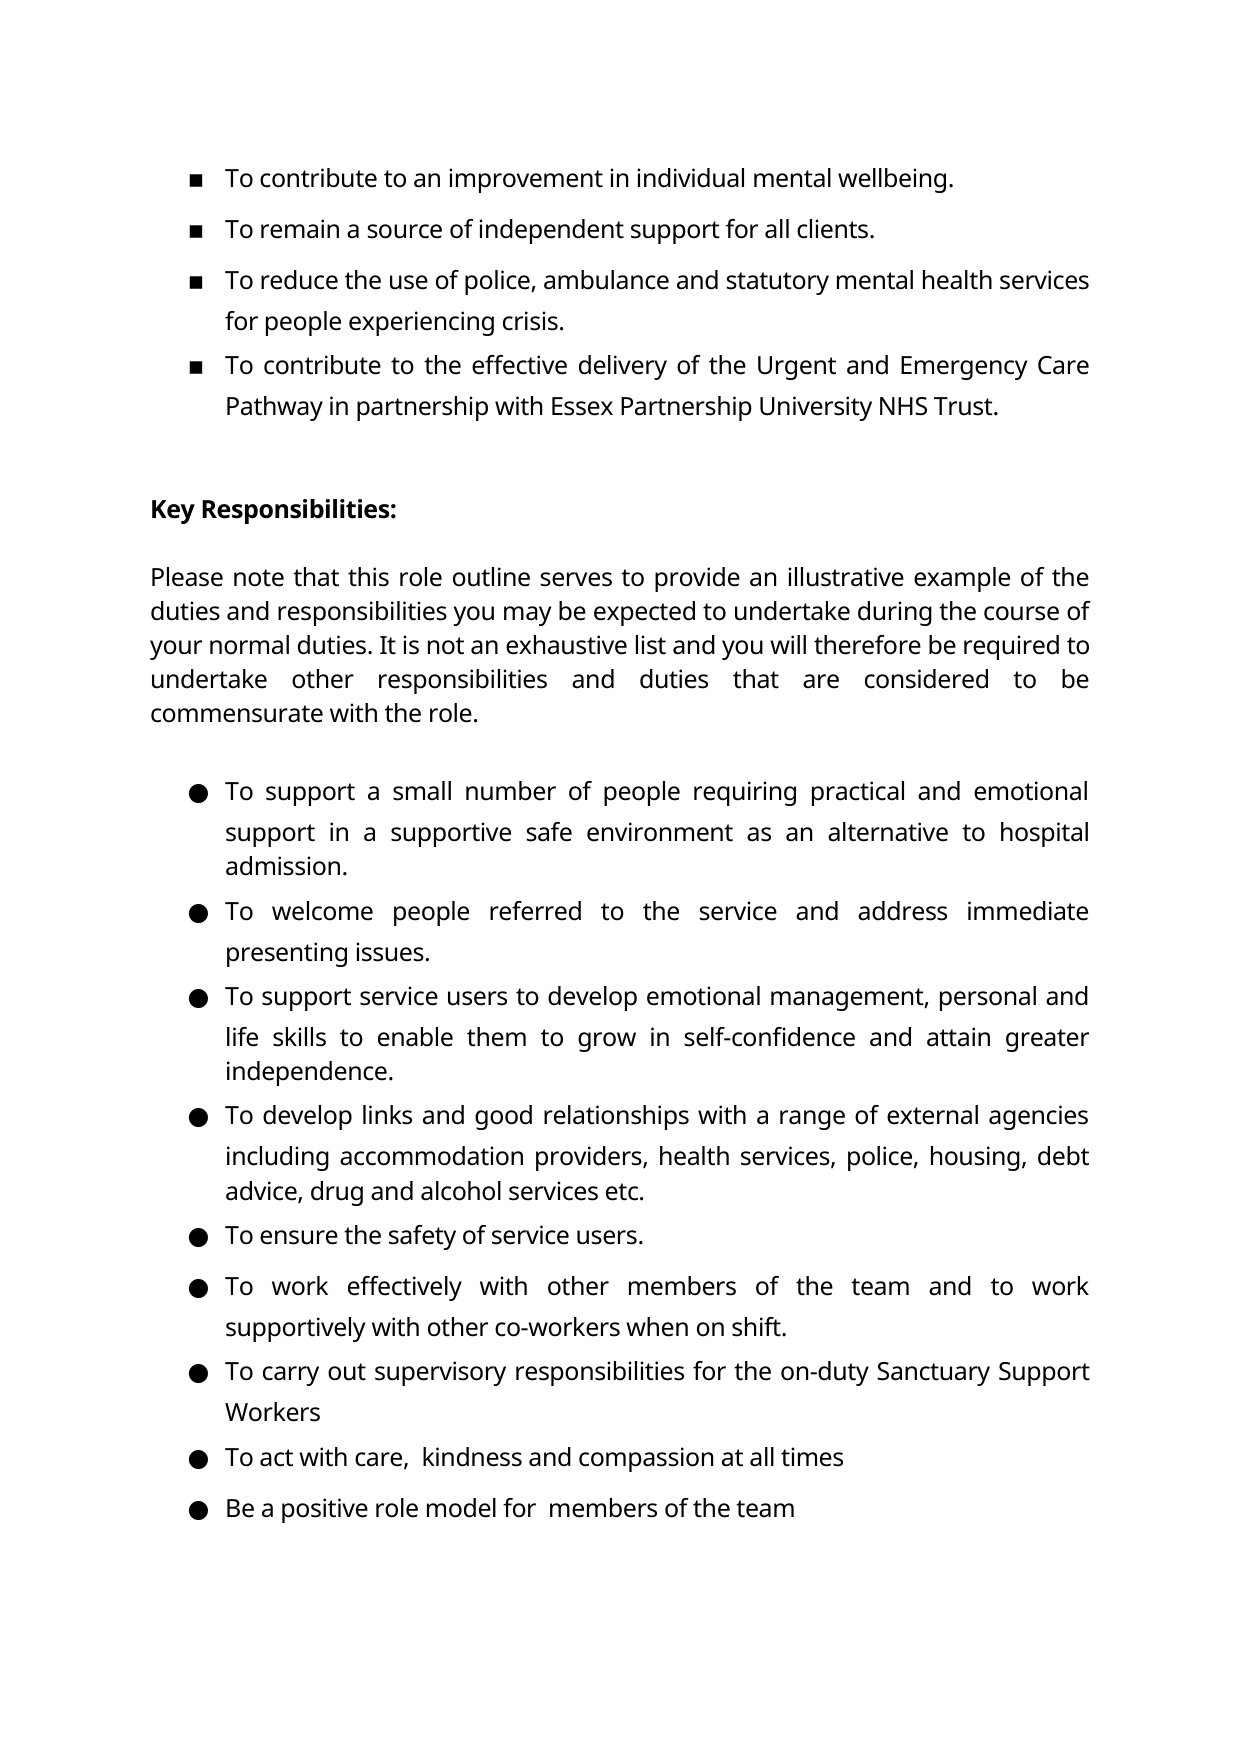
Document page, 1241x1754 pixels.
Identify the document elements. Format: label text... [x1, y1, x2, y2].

list To ensure the safety of service users. [187, 1207, 1090, 1258]
list To contribute to an improvement in individual mental wellbeing. [187, 150, 1090, 201]
list Be a positive role model for members of the team [187, 1480, 1090, 1532]
text Please note that this role outline serves to provide an illustrative example of the duties and responsibilities you may be expected to undertake during the course of your normal duties. It is not an exhaustive list and you will therefore be required to undertake other responsibilities and duties that are considered to be commensurate with the role. [150, 559, 1090, 730]
list To develop links and good relationships with a range of external agencies including accommodation providers, health services, police, housing, debt advice, drug and alcohol services etc. [187, 1088, 1090, 1207]
list To support service users to develop emotional management, personal and life skills to enable them to grow in self-confidence and attain greater independence. [187, 968, 1090, 1088]
list To carry out supervisory responsibilities for the on-duty Sanctuary Support Workers [187, 1344, 1090, 1429]
list To contribute to the effective delivery of the Urgent and Emergency Care Pathway in partnership with Essex Partnership University NHS Trust. [187, 338, 1090, 423]
list To remain a source of independent support for all clients. [187, 201, 1090, 252]
list To act with care, kindness and compassion at all times [187, 1429, 1090, 1480]
list To welcome people referred to the service and address immediate presenting issues. [187, 883, 1090, 968]
list To support a small number of people requiring practical and emotional support in a supportive safe environment as an alternative to hospital admission. [187, 764, 1090, 883]
text Key Responsibilities: [150, 491, 1090, 525]
list To reduce the use of police, ambulance and statutory mental health services for people experiencing crisis. [187, 252, 1090, 338]
list To work effectively with other members of the team and to work supportively with other co-workers when on shift. [187, 1258, 1090, 1344]
